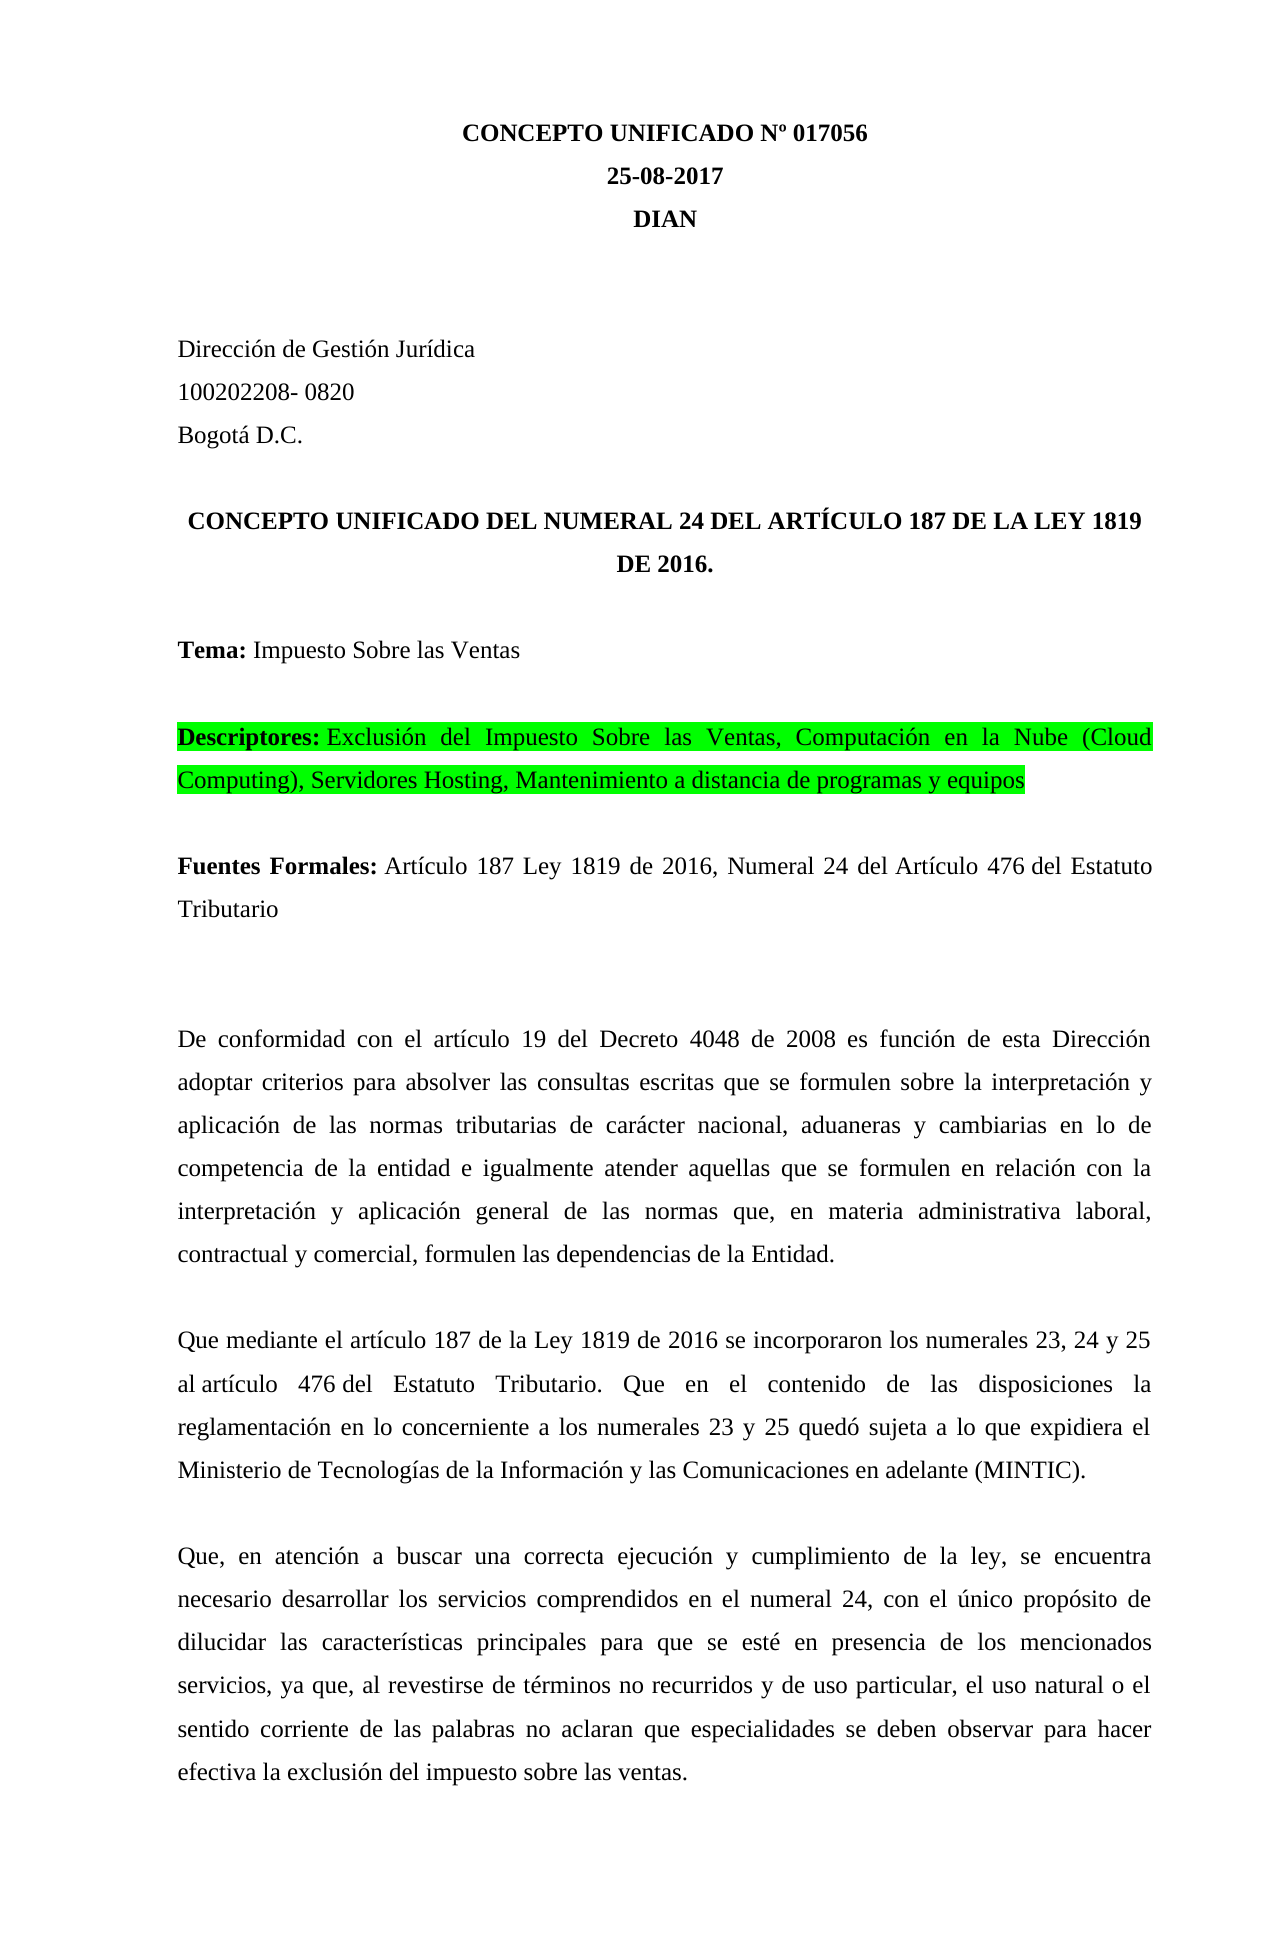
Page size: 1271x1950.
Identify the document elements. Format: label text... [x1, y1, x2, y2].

text Descriptores: Exclusión del Impuesto Sobre las Ventas, Computación en la Nube (Cloud Computing), Servidores Hosting, Mantenimiento a distancia de programas y equipos [177, 751, 1153, 794]
text Que mediante el artículo 187 de la Ley 1819 de 2016 se incorporaron los numerales 23, 24 y 25 al artículo 476 del Estatuto Tributario. Que en el contenido de las disposiciones la reglamentación en lo concerniente a los numerales 23 y 25 quedó sujeta a lo que expidiera el Ministerio de Tecnologías de la Información y las Comunicaciones en adelante (MINTIC). [177, 1326, 1153, 1484]
text Bogotá D.C. [177, 420, 1153, 449]
text DIAN [177, 204, 1153, 233]
text CONCEPTO UNIFICADO DEL NUMERAL 24 DEL ARTÍCULO 187 DE LA LEY 1819 DE 2016. [177, 506, 1153, 578]
text De conformidad con el artículo 19 del Decreto 4048 de 2008 es función de esta Dirección adoptar criterios para absolver las consultas escritas que se formulen sobre la interpretación y aplicación de las normas tributarias de carácter nacional, aduaneras y cambiarias en lo de competencia de la entidad e igualmente atender aquellas que se formulen en relación con la interpretación y aplicación general de las normas que, en materia administrativa laboral, contractual y comercial, formulen las dependencias de la Entidad. [177, 1024, 1153, 1268]
text 100202208- 0820 [177, 377, 1153, 406]
text Fuentes Formales: Artículo 187 Ley 1819 de 2016, Numeral 24 del Artículo 476 del Estatuto Tributario [177, 851, 1153, 923]
text 25-08-2017 [177, 161, 1153, 190]
text Dirección de Gestión Jurídica [177, 334, 1153, 362]
text CONCEPTO UNIFICADO Nº 017056 [177, 118, 1153, 147]
text Tema: Impuesto Sobre las Ventas [177, 636, 1153, 664]
text Que, en atención a buscar una correcta ejecución y cumplimiento de la ley, se encuentra necesario desarrollar los servicios comprendidos en el numeral 24, con el único propósito de dilucidar las características principales para que se esté en presencia de los mencionados servicios, ya que, al revestirse de términos no recurridos y de uso particular, el uso natural o el sentido corriente de las palabras no aclaran que especialidades se deben observar para hacer efectiva la exclusión del impuesto sobre las ventas. [177, 1541, 1153, 1786]
